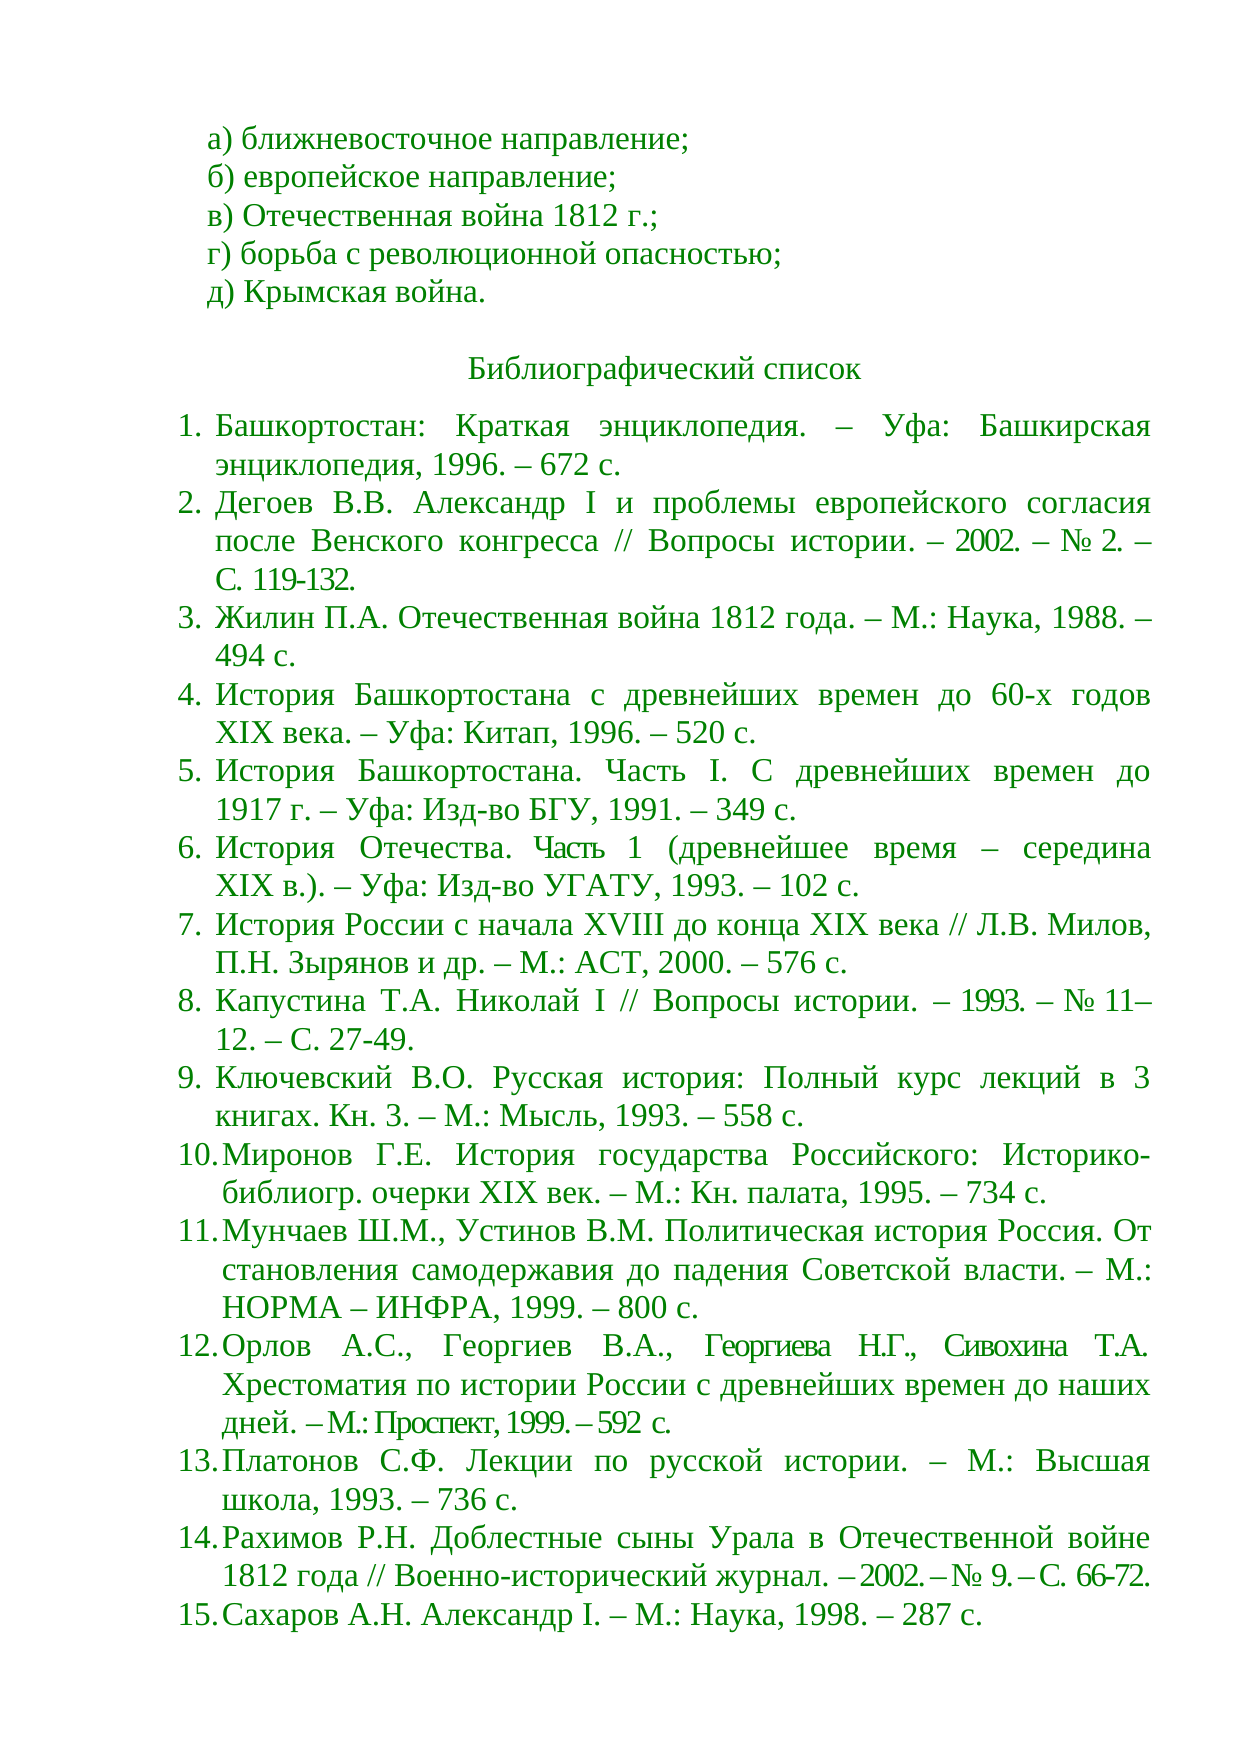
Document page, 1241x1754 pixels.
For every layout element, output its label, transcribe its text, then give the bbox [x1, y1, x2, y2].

text Библиографический список [177, 348, 1152, 386]
list История России с начала XVIII до конца XIX века // Л.В. Милов, П.Н. Зырянов и др. – М.: АСТ, 2000. – 576 с. [177, 904, 1152, 981]
text д) Крымская война. [177, 271, 1152, 310]
list Мунчаев Ш.М., Устинов В.М. Политическая история Россия. От становления самодержавия до падения Советской власти. – М.: НОРМА – ИНФРА, 1999. – 800 с. [177, 1211, 1152, 1326]
text в) Отечественная война .; [177, 195, 1152, 233]
list Платонов С.Ф. Лекции по русской истории. – М.: Высшая школа, 1993. – 736 с. [177, 1441, 1152, 1517]
text г) борьба с революционной опасностью; [177, 233, 1152, 271]
list Башкортостан: Краткая энциклопедия. – Уфа: Башкирская энциклопедия, 1996. – 672 с. [177, 406, 1152, 482]
list Дегоев В.В. Александр I и проблемы европейского согласия после Венского конгресса // Вопросы истории. – 2002. – № 2. – С. 119-132. [177, 482, 1152, 597]
list История Башкортостана. Часть I. С древнейших времен до . – Уфа: Изд-во БГУ, 1991. – 349 с. [177, 751, 1152, 827]
list Сахаров А.Н. Александр I. – М.: Наука, 1998. – 287 с. [177, 1594, 1152, 1632]
list История Отечества. Часть 1 (древнейшее время – середина XIX в.). – Уфа: Изд-во УГАТУ, 1993. – 102 с. [177, 827, 1152, 904]
list Ключевский В.О. Русская история: Полный курс лекций в 3 книгах. Кн. 3. – М.: Мысль, 1993. – 558 с. [177, 1057, 1152, 1134]
list Орлов А.С., Георгиев В.А., Георгиева Н.Г., Сивохина Т.А. Хрестоматия по истории России с древнейших времен до наших дней. – М.: Проспект, 1999. – 592 с. [177, 1326, 1152, 1441]
list История Башкортостана с древнейших времен до 60-х годов XIX века. – Уфа: Китап, 1996. – 520 с. [177, 674, 1152, 751]
text б) европейское направление; [177, 156, 1152, 195]
list Миронов Г.Е. История государства Российского: Историко-библиогр. очерки XIX век. – М.: Кн. палата, 1995. – 734 с. [177, 1134, 1152, 1211]
list Капустина Т.А. Николай I // Вопросы истории. – 1993. – № 11–12. – С. 27-49. [177, 981, 1152, 1057]
list Жилин П.А. Отечественная война 1812 года. – М.: Наука, 1988. – 494 с. [177, 597, 1152, 674]
list Рахимов Р.Н. Доблестные сыны Урала в Отечественной войне 1812 года // Военно-исторический журнал. – 2002. – № 9. – С. 66-72. [177, 1517, 1152, 1594]
text а) ближневосточное направление; [177, 118, 1152, 156]
